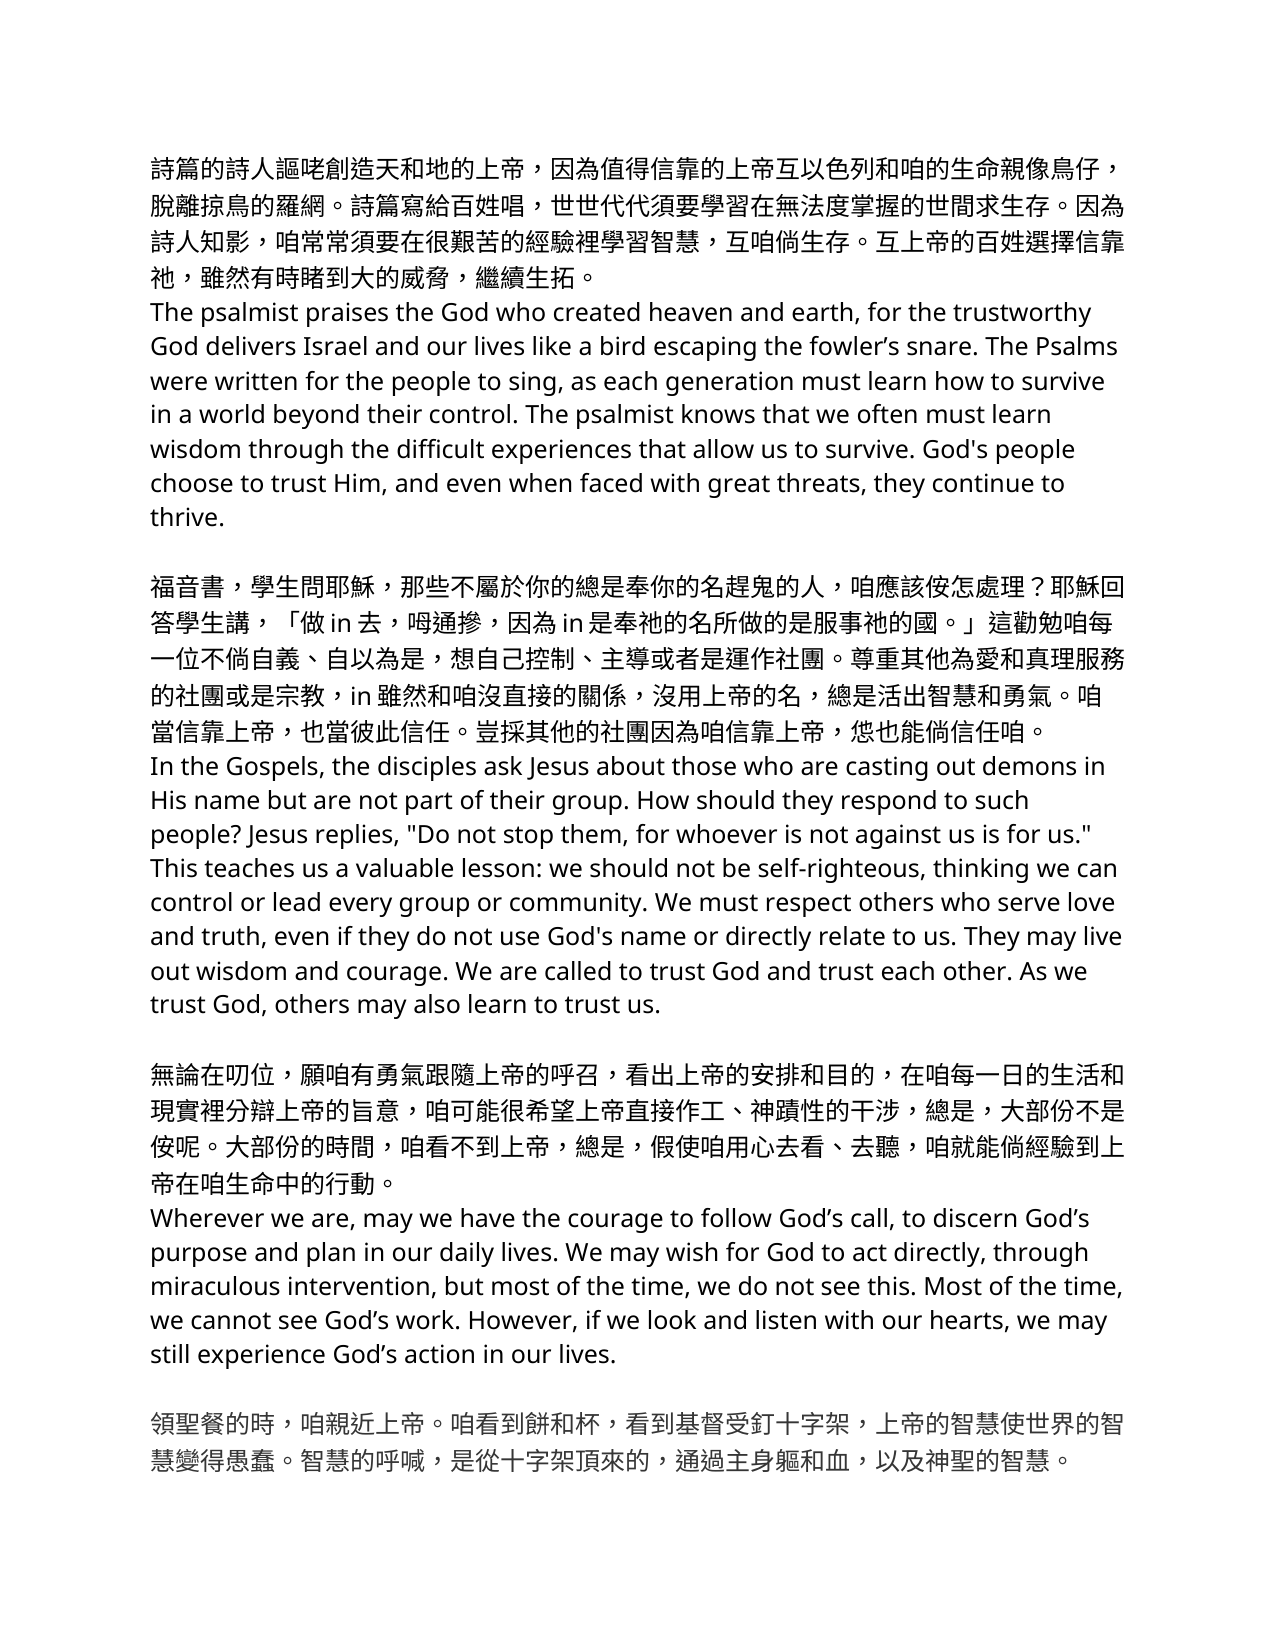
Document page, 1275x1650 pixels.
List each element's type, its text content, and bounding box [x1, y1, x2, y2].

text 福音書，學生問耶穌，那些不屬於你的總是奉你的名趕鬼的人，咱應該侒怎處理？耶穌回答學生講，「做in去，呣通摻，因為in是奉祂的名所做的是服事祂的國。」這勸勉咱每一位不倘自義、自以為是，想自己控制、主導或者是運作社團。尊重其他為愛和真理服務的社團或是宗教，in雖然和咱沒直接的關係，沒用上帝的名，總是活出智慧和勇氣。咱當信靠上帝，也當彼此信任。豈採其他的社團因為咱信靠上帝，怹也能倘信任咱。 [150, 567, 1125, 749]
text 詩篇的詩人謳咾創造天和地的上帝，因為值得信靠的上帝互以色列和咱的生命親像鳥仔，脫離掠鳥的羅網。詩篇寫給百姓唱，世世代代須要學習在無法度掌握的世間求生存。因為詩人知影，咱常常須要在很艱苦的經驗裡學習智慧，互咱倘生存。互上帝的百姓選擇信靠祂，雖然有時睹到大的威脅，繼續生拓。 [150, 150, 1125, 295]
text In the Gospels, the disciples ask Jesus about those who are casting out demons in His name but are not part of their group. How should they respond to such people? Jesus replies, "Do not stop them, for whoever is not against us is for us." This teaches us a valuable lesson: we should not be self-righteous, thinking we can control or lead every group or community. We must respect others who serve love and truth, even if they do not use God's name or directly relate to us. They may live out wisdom and courage. We are called to trust God and trust each other. As we trust God, others may also learn to trust us. [150, 749, 1125, 1021]
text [150, 1405, 1125, 1477]
text Wherever we are, may we have the courage to follow God’s call, to discern God’s purpose and plan in our daily lives. We may wish for God to act directly, through miraculous intervention, but most of the time, we do not see this. Most of the time, we cannot see God’s work. However, if we look and listen with our hearts, we may still experience God’s action in our lives. [150, 1200, 1125, 1371]
text 無論在叨位，願咱有勇氣跟隨上帝的呼召，看出上帝的安排和目的，在咱每一日的生活和現實裡分辯上帝的旨意，咱可能很希望上帝直接作工、神蹟性的干涉，總是，大部份不是侒呢。大部份的時間，咱看不到上帝，總是，假使咱用心去看、去聽，咱就能倘經驗到上帝在咱生命中的行動。 [150, 1055, 1125, 1200]
text The psalmist praises the God who created heaven and earth, for the trustworthy God delivers Israel and our lives like a bird escaping the fowler’s snare. The Psalms were written for the people to sing, as each generation must learn how to survive in a world beyond their control. The psalmist knows that we often must learn wisdom through the difficult experiences that allow us to survive. God's people choose to trust Him, and even when faced with great threats, they continue to thrive. [150, 295, 1125, 533]
